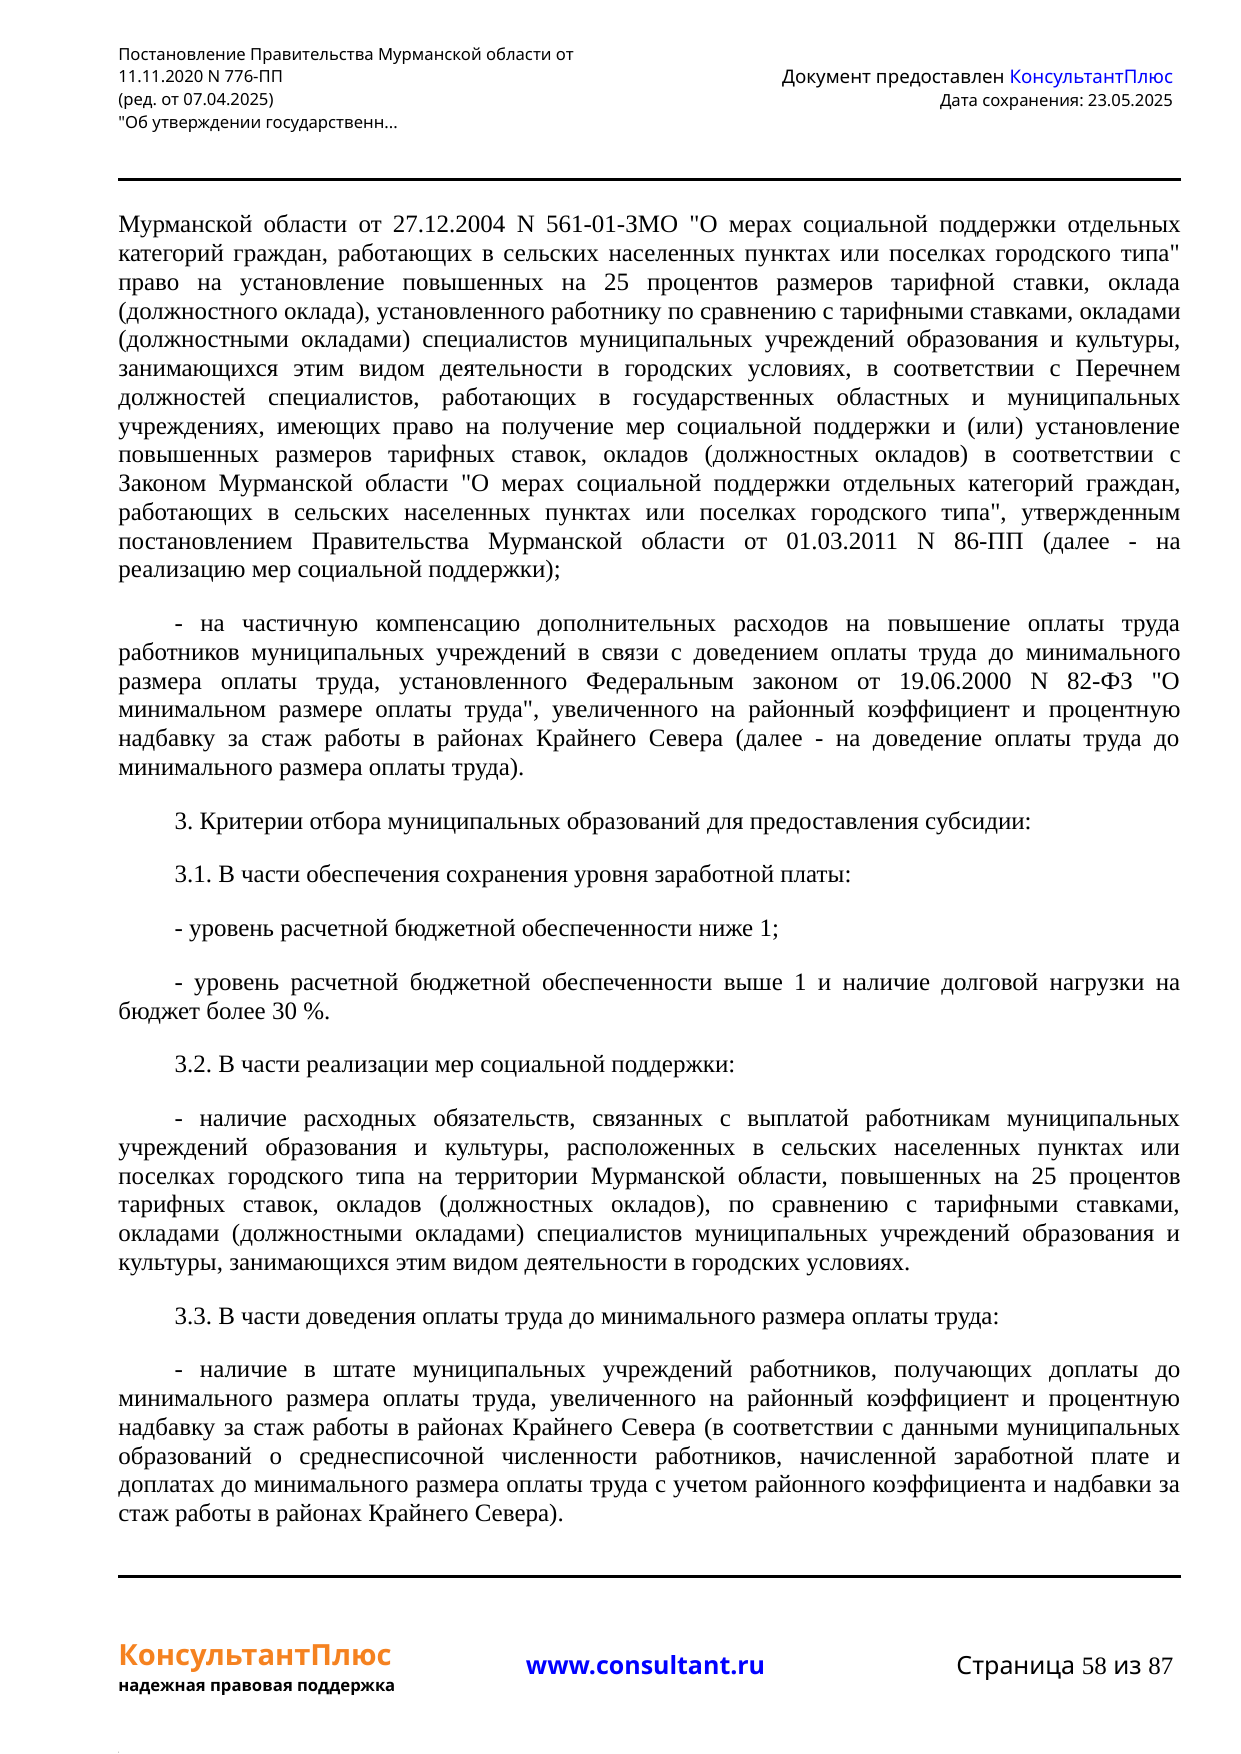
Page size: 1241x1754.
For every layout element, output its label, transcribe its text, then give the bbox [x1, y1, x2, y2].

text 3.1. В части обеспечения сохранения уровня заработной платы: [118, 859, 1181, 888]
text - уровень расчетной бюджетной обеспеченности ниже 1; [118, 913, 1181, 942]
text - уровень расчетной бюджетной обеспеченности выше 1 и наличие долговой нагрузки на бюджет более 30 %. [118, 967, 1181, 1024]
text - наличие расходных обязательств, связанных с выплатой работникам муниципальных учреждений образования и культуры, расположенных в сельских населенных пунктах или поселках городского типа на территории Мурманской области, повышенных на 25 процентов тарифных ставок, окладов (должностных окладов), по сравнению с тарифными ставками, окладами (должностными окладами) специалистов муниципальных учреждений образования и культуры, занимающихся этим видом деятельности в городских условиях. [118, 1103, 1181, 1276]
text 3. Критерии отбора муниципальных образований для предоставления субсидии: [118, 806, 1181, 834]
text 3.3. В части доведения оплаты труда до минимального размера оплаты труда: [118, 1301, 1181, 1329]
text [118, 209, 1181, 583]
text - наличие в штате муниципальных учреждений работников, получающих доплаты до минимального размера оплаты труда, увеличенного на районный коэффициент и процентную надбавку за стаж работы в районах Крайнего Севера (в соответствии с данными муниципальных образований о среднесписочной численности работников, начисленной заработной плате и доплатах до минимального размера оплаты труда с учетом районного коэффициента и надбавки за стаж работы в районах Крайнего Севера). [118, 1354, 1181, 1527]
text 3.2. В части реализации мер социальной поддержки: [118, 1049, 1181, 1078]
text - на частичную компенсацию дополнительных расходов на повышение оплаты труда работников муниципальных учреждений в связи с доведением оплаты труда до минимального размера оплаты труда, установленного Федеральным законом от 19.06.2000 N 82-ФЗ "О минимальном размере оплаты труда", увеличенного на районный коэффициент и процентную надбавку за стаж работы в районах Крайнего Севера (далее - на доведение оплаты труда до минимального размера оплаты труда). [118, 608, 1181, 781]
